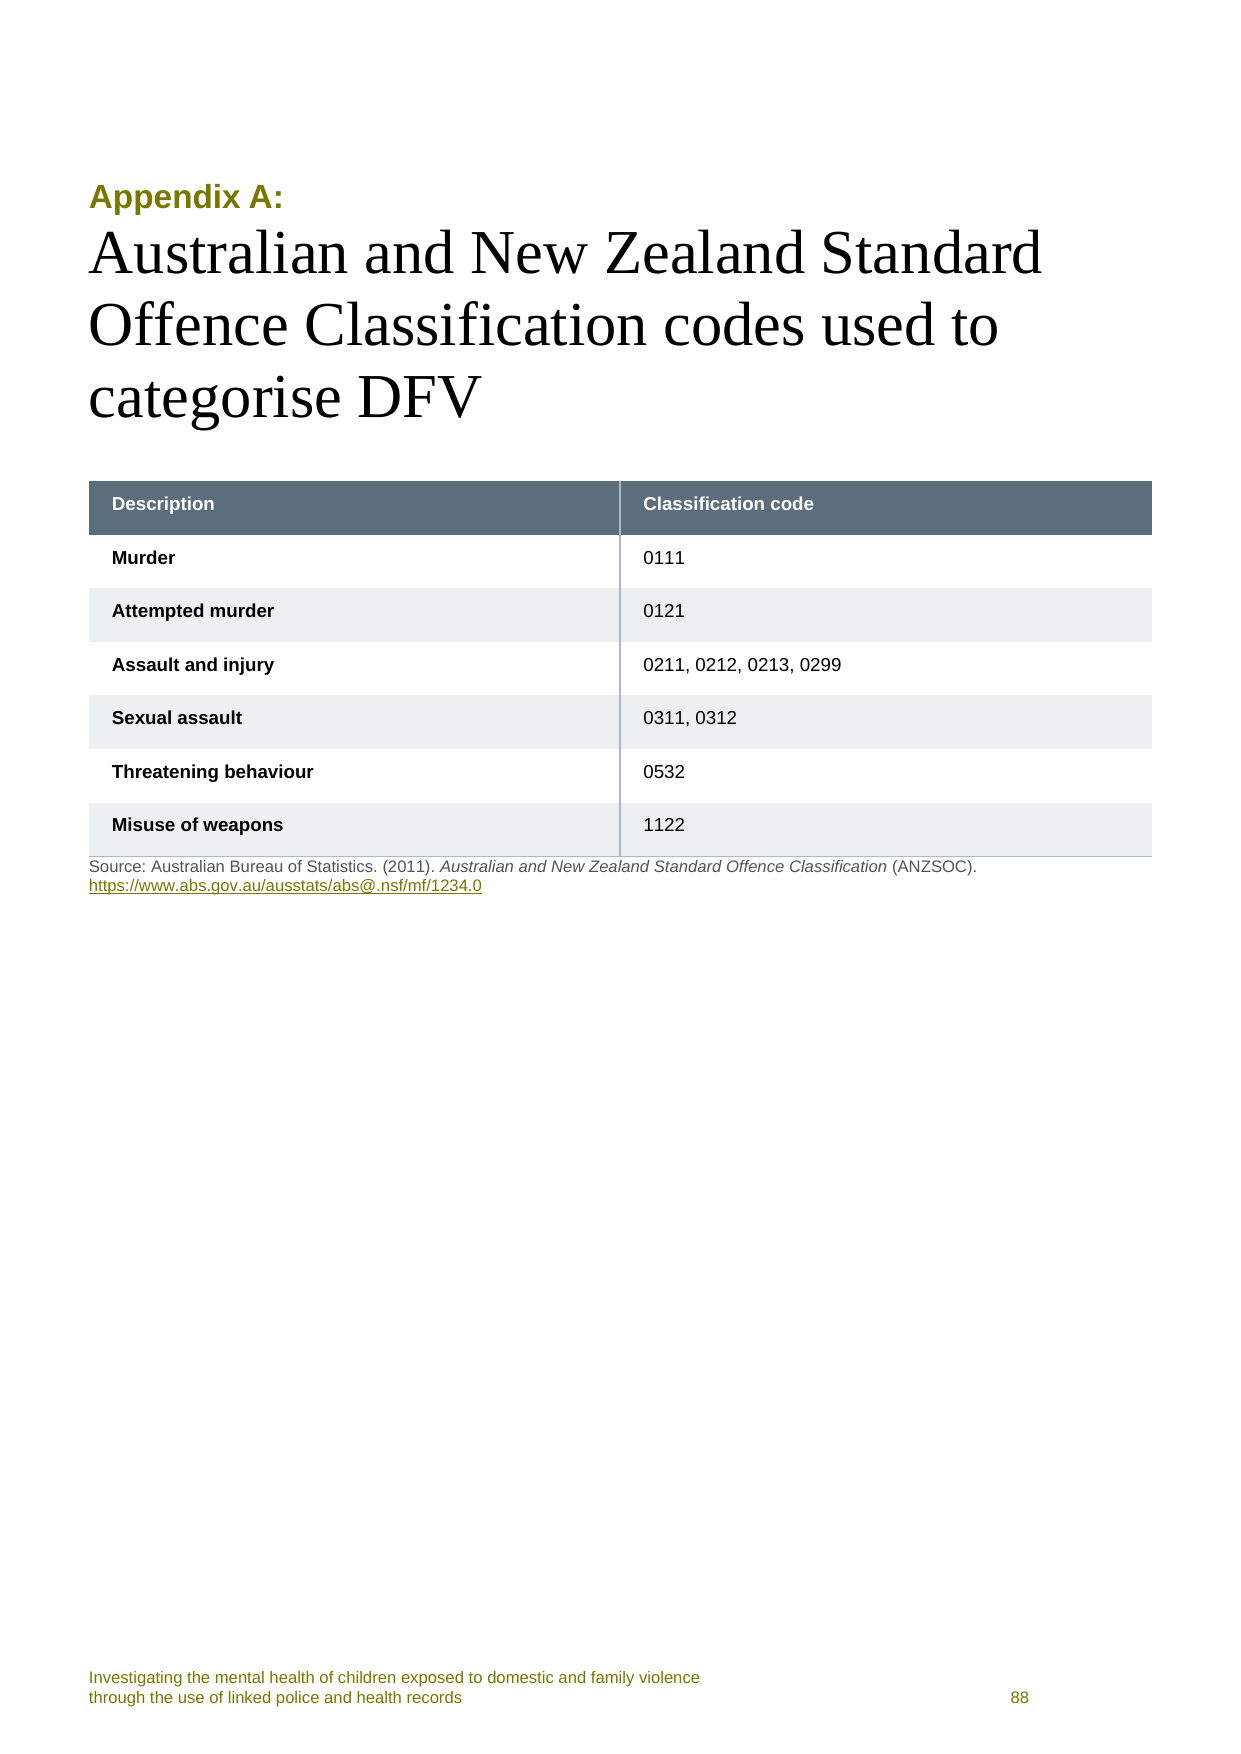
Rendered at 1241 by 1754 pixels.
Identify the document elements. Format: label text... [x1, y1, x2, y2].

table_cell 1122 [621, 803, 1152, 856]
table_cell Sexual assault [89, 695, 619, 749]
table_cell 0532 [621, 749, 1152, 802]
table_cell Assault and injury [89, 642, 619, 695]
table_header Classification code [621, 481, 1152, 535]
table_header Description [89, 481, 619, 535]
table_cell Misuse of weapons [89, 803, 619, 856]
table_cell 0311, 0312 [621, 695, 1152, 749]
table_cell 0111 [621, 535, 1152, 588]
text Source: Australian Bureau of Statistics. (2011). Australian and New Zealand Standard Offence Classification (ANZSOC). https://www.abs.gov.au/ausstats/abs@.nsf/mf/1234.0 [89, 857, 1152, 895]
table_cell Threatening behaviour [89, 749, 619, 802]
title Appendix A: Australian and New Zealand Standard Offence Classification codes used to categorise DFV [89, 177, 1152, 431]
table_cell 0121 [621, 588, 1152, 642]
table_cell Attempted murder [89, 588, 619, 642]
table_cell Murder [89, 535, 619, 588]
table_cell 0211, 0212, 0213, 0299 [621, 642, 1152, 695]
